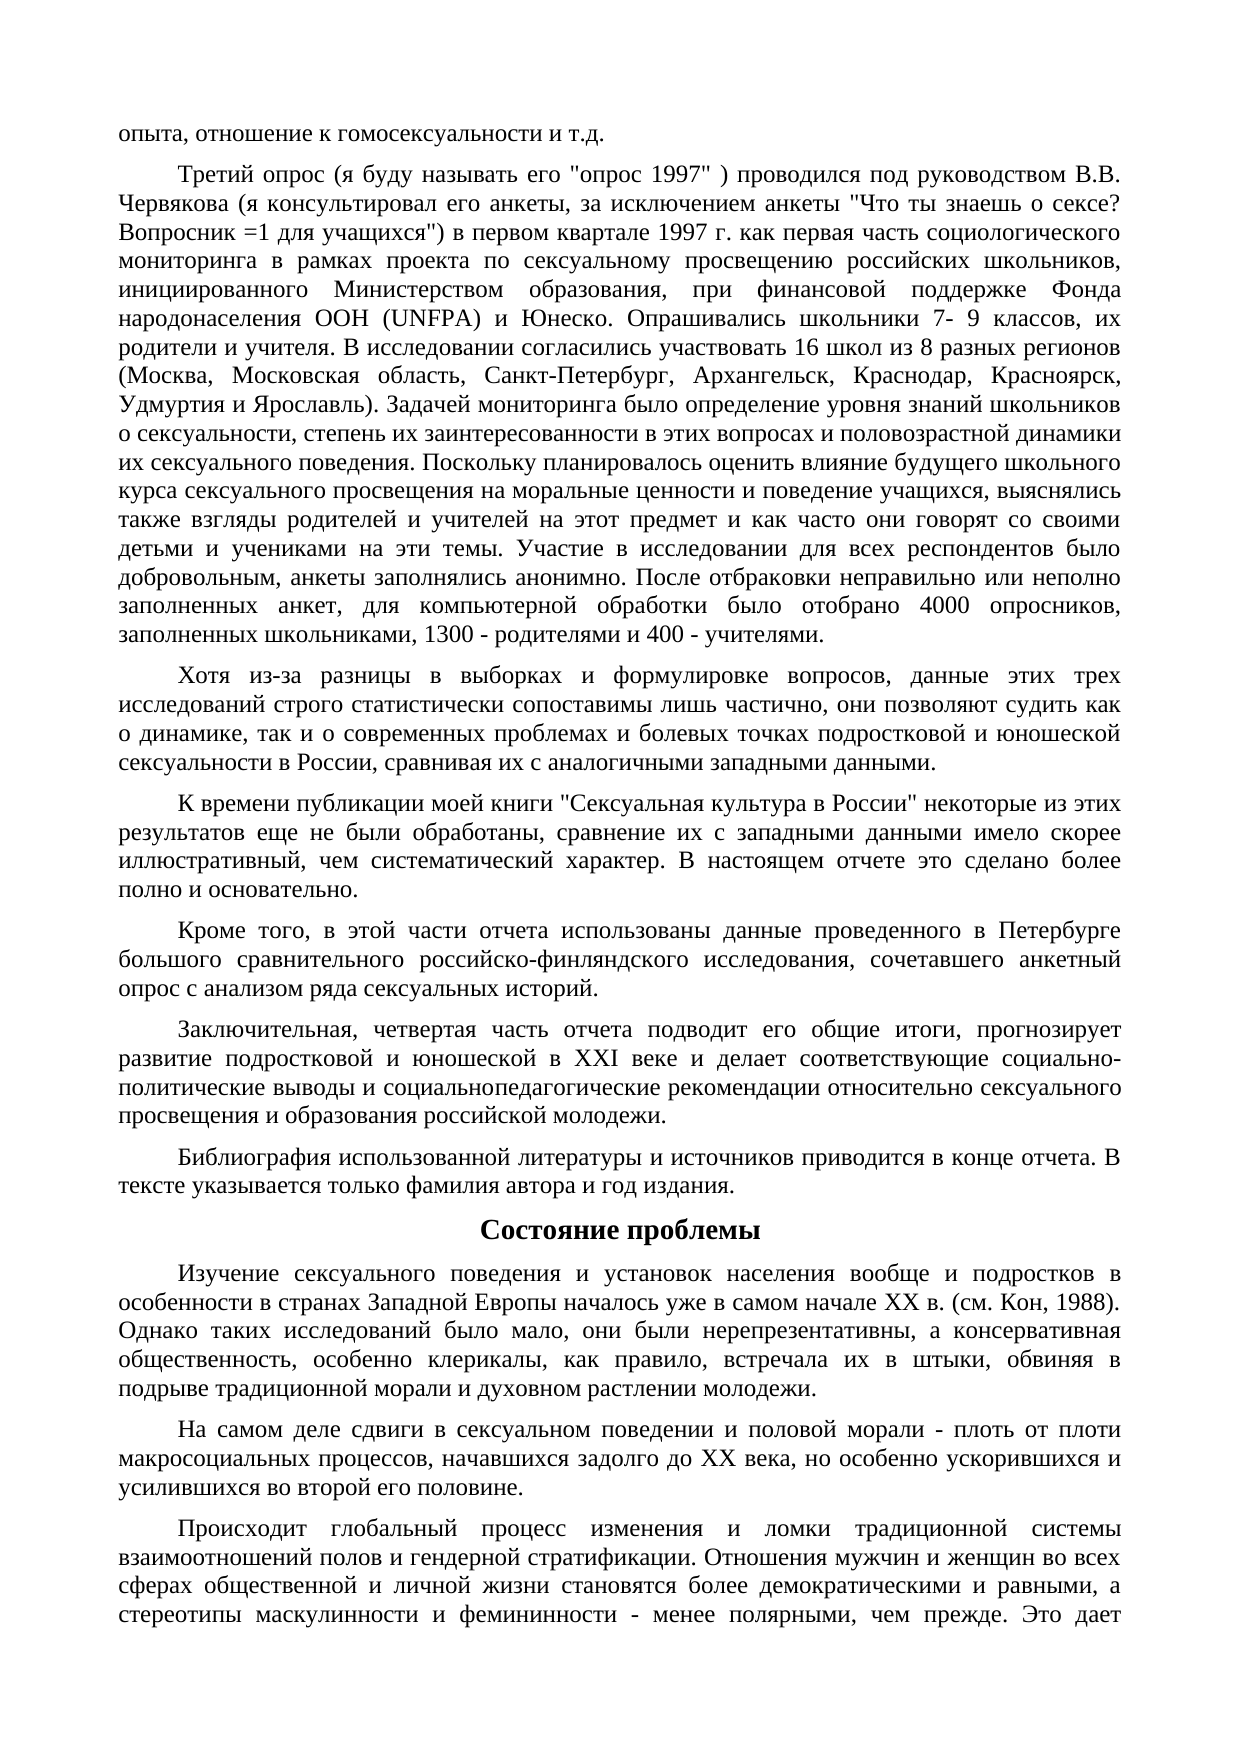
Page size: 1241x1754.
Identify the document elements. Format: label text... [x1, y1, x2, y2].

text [118, 1513, 1122, 1628]
text Кроме того, в этой части отчета использованы данные проведенного в Петербурге большого сравнительного российско-финляндского исследования, сочетавшего анкетный опрос с анализом ряда сексуальных историй. [118, 916, 1122, 1002]
text Состояние проблемы [118, 1212, 1122, 1245]
text Библиография использованной литературы и источников приводится в конце отчета. В тексте указывается только фамилия автора и год издания. [118, 1142, 1122, 1199]
text К времени публикации моей книги "Сексуальная культура в России" некоторые из этих результатов еще не были обработаны, сравнение их с западными данными имело скорее иллюстративный, чем систематический характер. В настоящем отчете это сделано более полно и основательно. [118, 788, 1122, 903]
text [118, 118, 1122, 147]
text На самом деле сдвиги в сексуальном поведении и половой морали - плоть от плоти макросоциальных процессов, начавшихся задолго до XX века, но особенно ускорившихся и усилившихся во второй его половине. [118, 1414, 1122, 1500]
text Хотя из-за разницы в выборках и формулировке вопросов, данные этих трех исследований строго статистически сопоставимы лишь частично, они позволяют судить как о динамике, так и о современных проблемах и болевых точках подростковой и юношеской сексуальности в России, сравнивая их с аналогичными западными данными. [118, 661, 1122, 776]
text Заключительная, четвертая часть отчета подводит его общие итоги, прогнозирует развитие подростковой и юношеской в XXI веке и делает соответствующие социально-политические выводы и социальнопедагогические рекомендации относительно сексуального просвещения и образования российской молодежи. [118, 1014, 1122, 1129]
text Изучение сексуального поведения и установок населения вообще и подростков в особенности в странах Западной Европы началось уже в самом начале XX в. (см. Кон, 1988). Однако таких исследований было мало, они были нерепрезентативны, а консервативная общественность, особенно клерикалы, как правило, встречала их в штыки, обвиняя в подрыве традиционной морали и духовном растлении молодежи. [118, 1258, 1122, 1402]
text Третий опрос (я буду называть его "опрос 1997" ) проводился под руководством В.В. Червякова (я консультировал его анкеты, за исключением анкеты "Что ты знаешь о сексе? Вопросник =1 для учащихся") в первом квартале 1997 г. как первая часть социологического мониторинга в рамках проекта по сексуальному просвещению российских школьников, инициированного Министерством образования, при финансовой поддержке Фонда народонаселения ООН (UNFPA) и Юнеско. Опрашивались школьники 7- 9 классов, их родители и учителя. В исследовании согласились участвовать 16 школ из 8 разных регионов (Москва, Московская область, Санкт-Петербург, Архангельск, Краснодар, Красноярск, Удмуртия и Ярославль). Задачей мониторинга было определение уровня знаний школьников о сексуальности, степень их заинтересованности в этих вопросах и половозрастной динамики их сексуального поведения. Поскольку планировалось оценить влияние будущего школьного курса сексуального просвещения на моральные ценности и поведение учащихся, выяснялись также взгляды родителей и учителей на этот предмет и как часто они говорят со своими детьми и учениками на эти темы. Участие в исследовании для всех респондентов было добровольным, анкеты заполнялись анонимно. После отбраковки неправильно или неполно заполненных анкет, для компьютерной обработки было отобрано 4000 опросников, заполненных школьниками, 1300 - родителями и 400 - учителями. [118, 159, 1122, 648]
